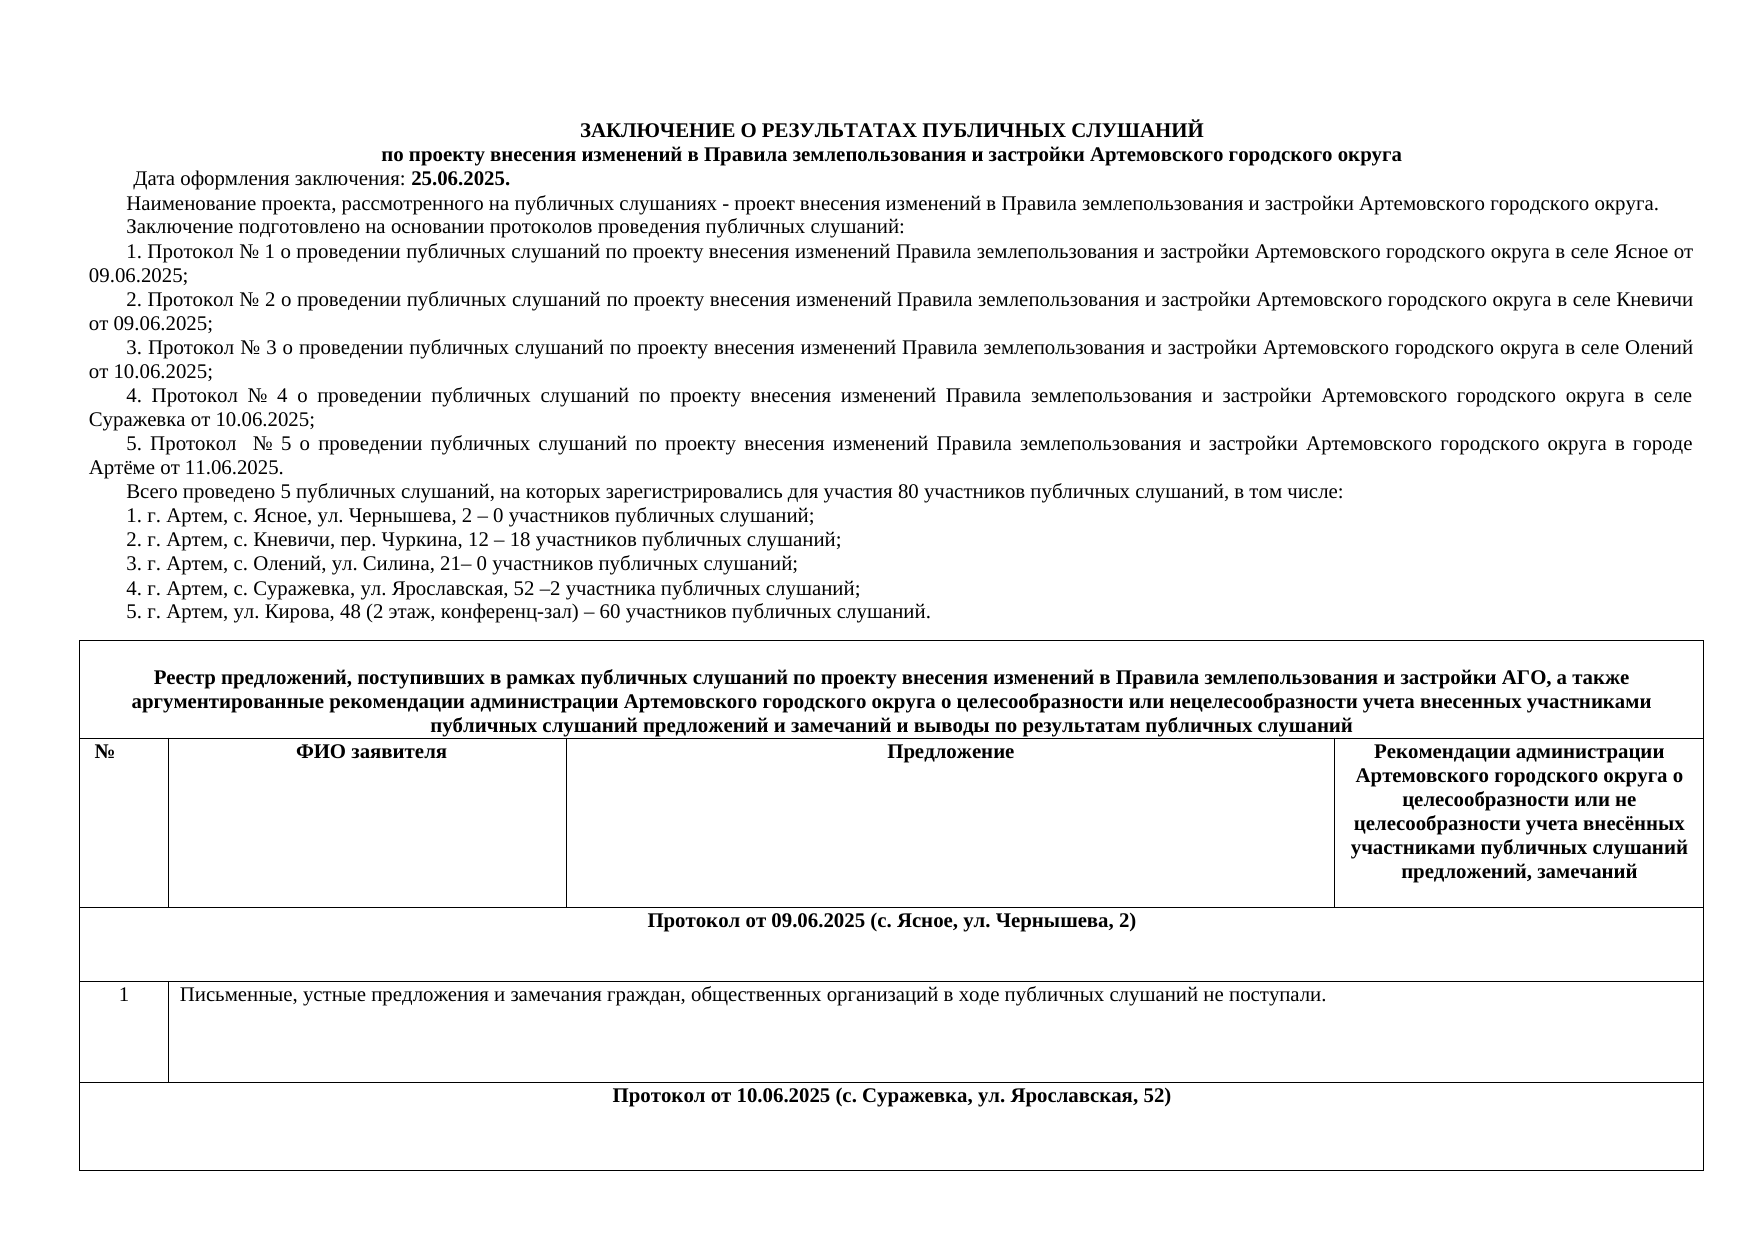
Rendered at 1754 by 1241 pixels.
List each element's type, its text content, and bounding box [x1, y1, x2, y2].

list 4. г. Артем, с. Суражевка, ул. Ярославская, 52 –2 участника публичных слушаний; [89, 575, 1695, 599]
table_cell Протокол от 10.06.2025 (с. Суражевка, ул. Ярославская, 52) [80, 1083, 1703, 1170]
list 1. Протокол № 1 о проведении публичных слушаний по проекту внесения изменений Правила землепользования и застройки Артемовского городского округа в селе Ясное от 09.06.2025; [89, 238, 1695, 287]
list 2. г. Артем, с. Кневичи, пер. Чуркина, 12 – 18 участников публичных слушаний; [89, 527, 1695, 551]
table_cell 1 [80, 982, 168, 1082]
list 3. Протокол № 3 о проведении публичных слушаний по проекту внесения изменений Правила землепользования и застройки Артемовского городского округа в селе Олений от 10.06.2025; [89, 335, 1695, 383]
list 4. Протокол № 4 о проведении публичных слушаний по проекту внесения изменений Правила землепользования и застройки Артемовского городского округа в селе Суражевка от 10.06.2025; [89, 383, 1695, 431]
text по проекту внесения изменений в Правила землепользования и застройки Артемовского городского округа [89, 142, 1695, 166]
list 5. г. Артем, ул. Кирова, 48 (2 этаж, конференц-зал) – 60 участников публичных слушаний. [89, 599, 1695, 623]
table_header Реестр предложений, поступивших в рамках публичных слушаний по проекту внесения изменений в Правила землепользования и застройки АГО, а также аргументированные рекомендации администрации Артемовского городского округа о целесообразности или нецелесообразности учета внесенных участниками публичных слушаний предложений и замечаний и выводы по результатам публичных слушаний [80, 641, 1703, 737]
table_cell ФИО заявителя [169, 739, 566, 907]
table_cell № [80, 739, 168, 907]
text ЗАКЛЮЧЕНИЕ О РЕЗУЛЬТАТАХ ПУБЛИЧНЫХ СЛУШАНИЙ [89, 118, 1695, 142]
list 5. Протокол № 5 о проведении публичных слушаний по проекту внесения изменений Правила землепользования и застройки Артемовского городского округа в городе Артёме от 11.06.2025. [89, 431, 1695, 479]
table_cell Протокол от 09.06.2025 (с. Ясное, ул. Чернышева, 2) [80, 908, 1703, 981]
list 3. г. Артем, с. Олений, ул. Силина, 21– 0 участников публичных слушаний; [89, 551, 1695, 575]
table_cell Предложение [567, 739, 1334, 907]
list Заключение подготовлено на основании протоколов проведения публичных слушаний: [89, 214, 1695, 238]
table_cell Письменные, устные предложения и замечания граждан, общественных организаций в ходе публичных слушаний не поступали. [169, 982, 1703, 1082]
list 1. г. Артем, с. Ясное, ул. Чернышева, 2 – 0 участников публичных слушаний; [89, 503, 1695, 527]
list 2. Протокол № 2 о проведении публичных слушаний по проекту внесения изменений Правила землепользования и застройки Артемовского городского округа в селе Кневичи от 09.06.2025; [89, 287, 1695, 335]
table_cell Рекомендации администрации Артемовского городского округа о целесообразности или не целесообразности учета внесённых участниками публичных слушаний предложений, замечаний [1335, 739, 1703, 907]
text Дата оформления заключения: 25.06.2025. [89, 166, 1695, 190]
list Наименование проекта, рассмотренного на публичных слушаниях - проект внесения изменений в Правила землепользования и застройки Артемовского городского округа. [89, 190, 1695, 214]
list Всего проведено 5 публичных слушаний, на которых зарегистрировались для участия 80 участников публичных слушаний, в том числе: [89, 479, 1695, 503]
